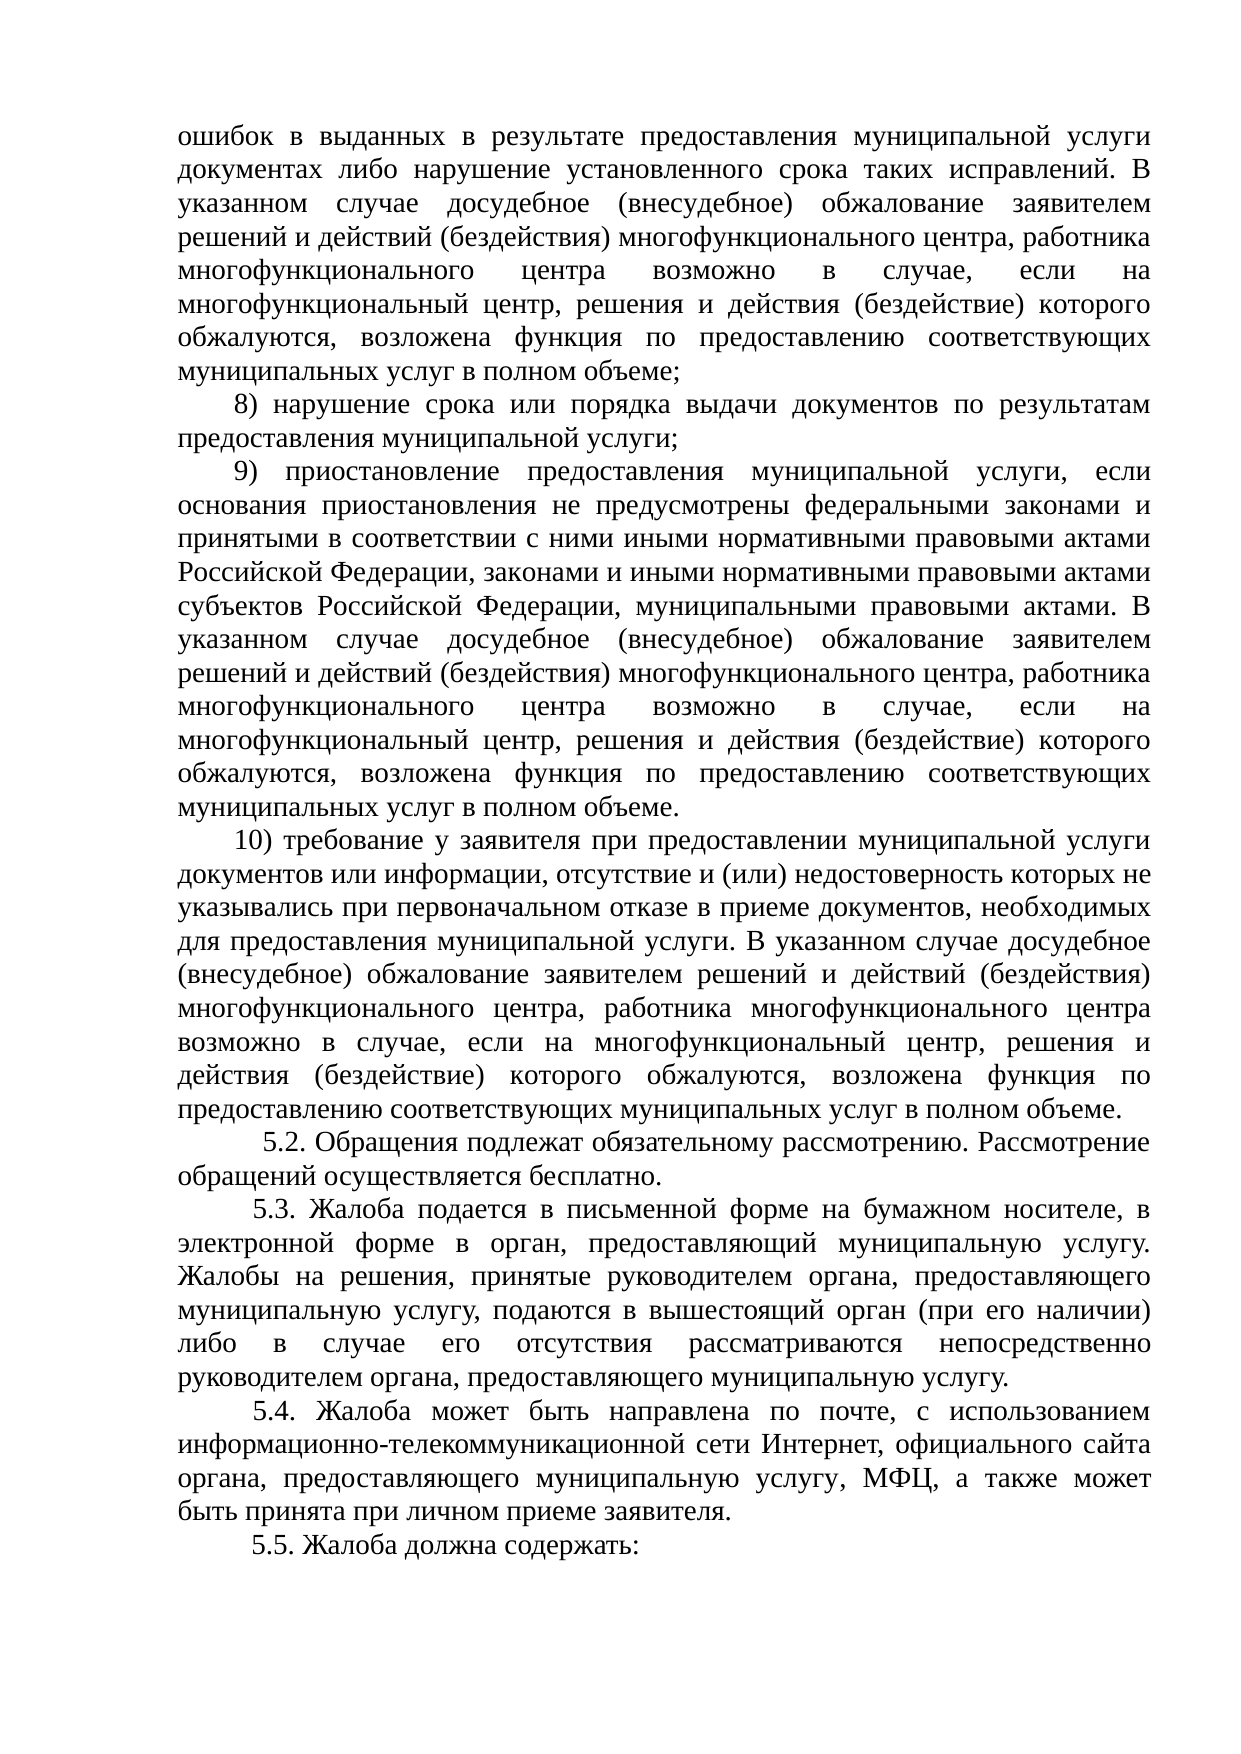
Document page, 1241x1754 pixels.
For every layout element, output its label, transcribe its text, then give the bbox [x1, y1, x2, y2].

text 5.3. Жалоба подается в письменной форме на бумажном носителе, в электронной форме в орган, предоставляющий муниципальную услугу. Жалобы на решения, принятые руководителем органа, предоставляющего муниципальную услугу, подаются в вышестоящий орган (при его наличии) либо в случае его отсутствия рассматриваются непосредственно руководителем органа, предоставляющего муниципальную услугу. [177, 1191, 1152, 1393]
text 5.4. Жалоба может быть направлена по почте, с использованием информационно-телекоммуникационной сети Интернет, официального сайта органа, предоставляющего муниципальную услугу, МФЦ, а также может быть принята при личном приеме заявителя. [177, 1393, 1152, 1527]
text 5.5. Жалоба должна содержать: [177, 1527, 1152, 1560]
text 8) нарушение срока или порядка выдачи документов по результатам предоставления муниципальной услуги; [177, 386, 1152, 453]
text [177, 118, 1152, 386]
text 5.2. Обращения подлежат обязательному рассмотрению. Рассмотрение обращений осуществляется бесплатно. [177, 1124, 1152, 1191]
text 10) требование у заявителя при предоставлении муниципальной услуги документов или информации, отсутствие и (или) недостоверность которых не указывались при первоначальном отказе в приеме документов, необходимых для предоставления муниципальной услуги. В указанном случае досудебное (внесудебное) обжалование заявителем решений и действий (бездействия) многофункционального центра, работника многофункционального центра возможно в случае, если на многофункциональный центр, решения и действия (бездействие) которого обжалуются, возложена функция по предоставлению соответствующих муниципальных услуг в полном объеме. [177, 822, 1152, 1124]
text 9) приостановление предоставления муниципальной услуги, если основания приостановления не предусмотрены федеральными законами и принятыми в соответствии с ними иными нормативными правовыми актами Российской Федерации, законами и иными нормативными правовыми актами субъектов Российской Федерации, муниципальными правовыми актами. В указанном случае досудебное (внесудебное) обжалование заявителем решений и действий (бездействия) многофункционального центра, работника многофункционального центра возможно в случае, если на многофункциональный центр, решения и действия (бездействие) которого обжалуются, возложена функция по предоставлению соответствующих муниципальных услуг в полном объеме. [177, 453, 1152, 822]
